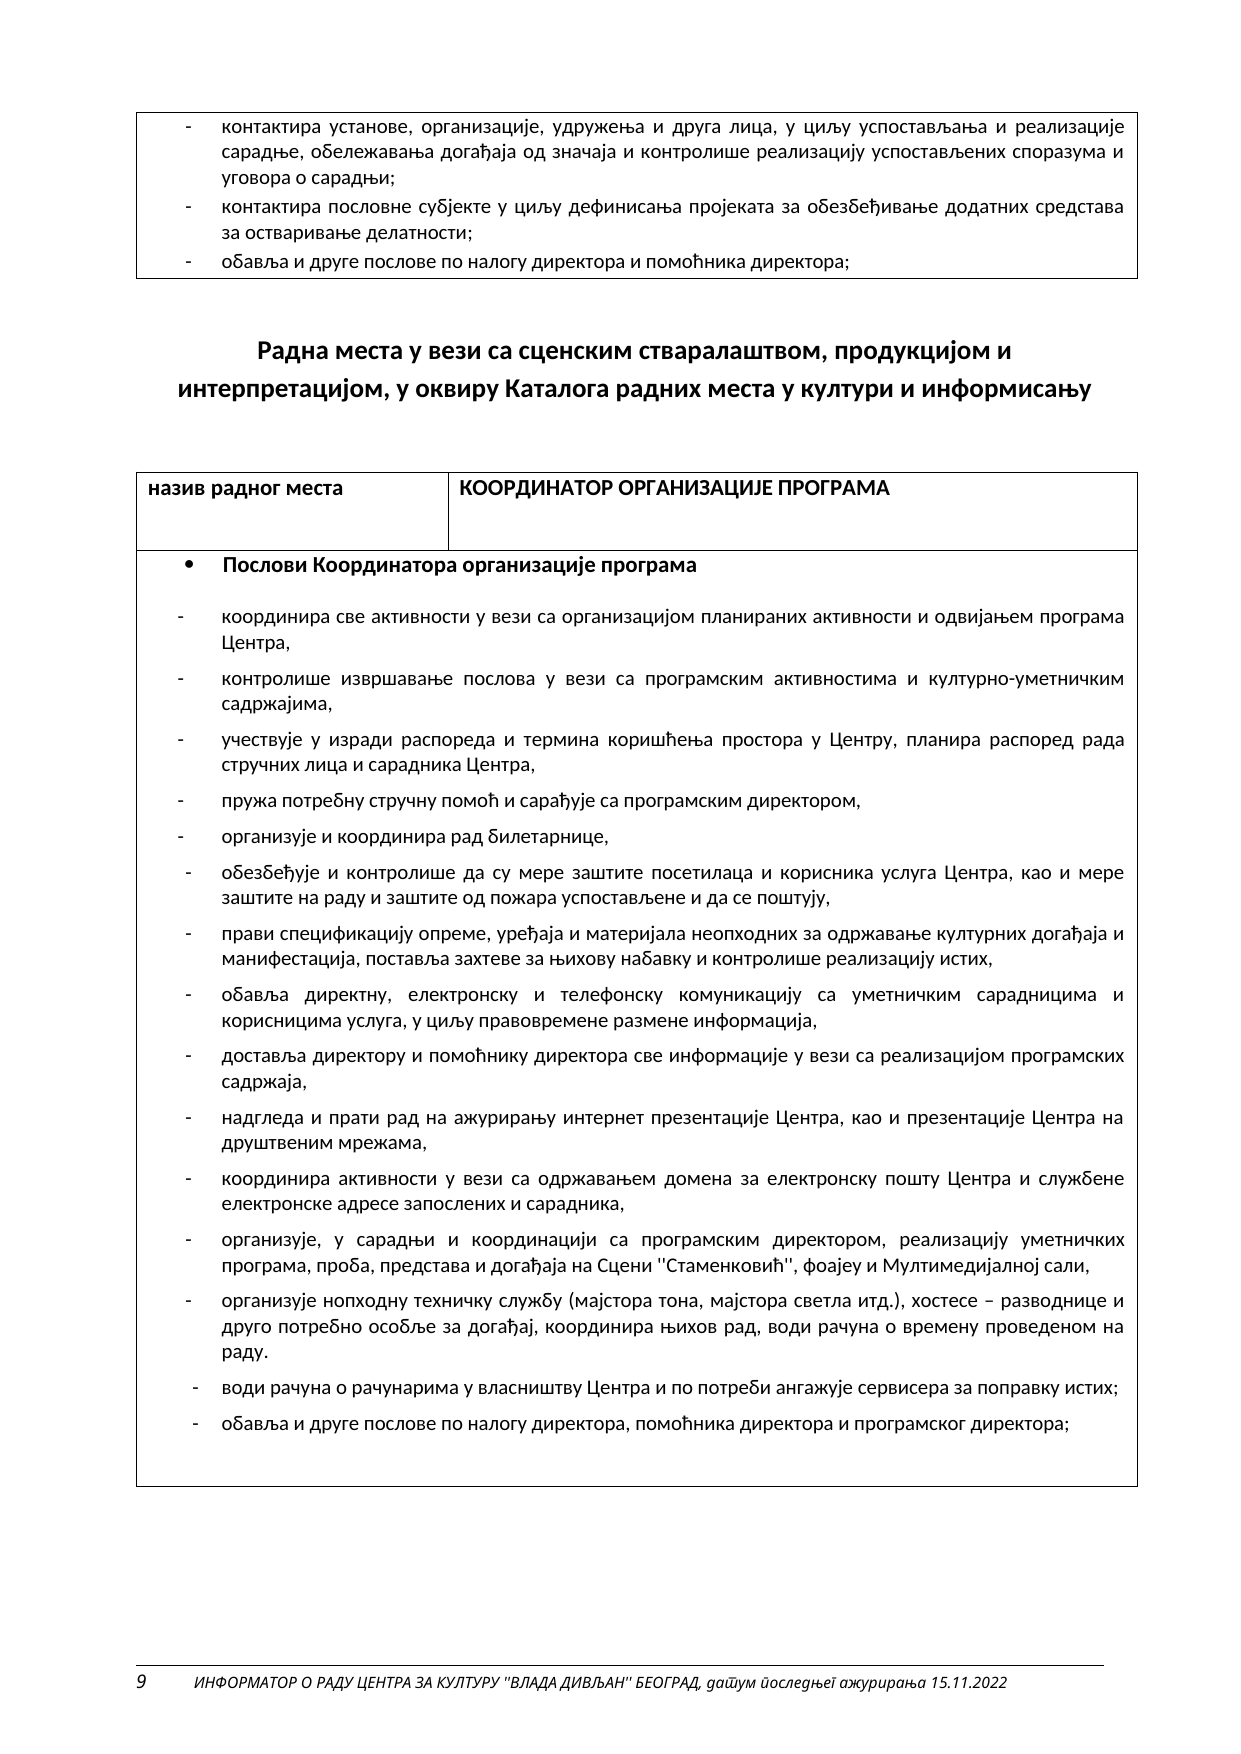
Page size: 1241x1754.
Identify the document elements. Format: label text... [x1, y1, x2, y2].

table_header КООРДИНАТОР ОРГАНИЗАЦИЈЕ ПРОГРАМА [449, 473, 1137, 549]
table_header назив радног места [137, 473, 448, 549]
text Радна места у вези са сценским стваралаштвом, продукцијом и интерпретацијом, у оквиру Каталога радних места у култури и информисању [165, 333, 1104, 404]
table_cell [137, 113, 1137, 278]
table_cell Послови Координатора организације програма координира све активности у вези са организацијом планираних активности и одвијањем програма Центра, контролише извршавање послова у вези са програмским активностима и културно-уметничким садржајима, учествује у изради распореда и термина коришћења простора у Центру, планира распоред рада стручних лица и сарадника Центра, пружа потребну стручну помоћ и сарађује са програмским директором, организује и координира рад билетарнице, обезбеђује и контролише да су мере заштите посетилаца и корисника услуга Центра, као и мере заштите на раду и заштите од пожара успостављене и да се поштују, прави спецификацију опреме, уређаја и материјала неопходних за одржавање културних догађаја и манифестација, поставља захтеве за њихову набавку и контролише реализацију истих, обавља директну, електронску и телефонску комуникацију са уметничким сарадницима и корисницима услуга, у циљу правовремене размене информација, доставља директору и помоћнику директора све информације у вези са реализацијом програмских садржаја, надгледа и прати рад на ажурирању интернет презентације Центра, као и презентације Центра на друштвеним мрежама, координира активности у вези са одржавањем домена за електронску пошту Центра и службене електронске адресе запослених и сарадника, организује, у сарадњи и координацији са програмским директором, реализацију уметничких програма, проба, предстaва и догађаја на Сцени ''Стаменковић'', фоајеу и Мултимедијалној сали, организује нопходну техничку службу (мајстора тона, мајстора светла итд.), хостесе – разводнице и друго потребно особље за догађај, координира њихов рад, води рачуна о времену проведеном на раду. води рачуна о рачунарима у власништву Центра и по потреби ангажује сервисера за поправку истих; обавља и друге послове по налогу директора, помоћника директора и програмског директора; [137, 551, 1137, 1486]
